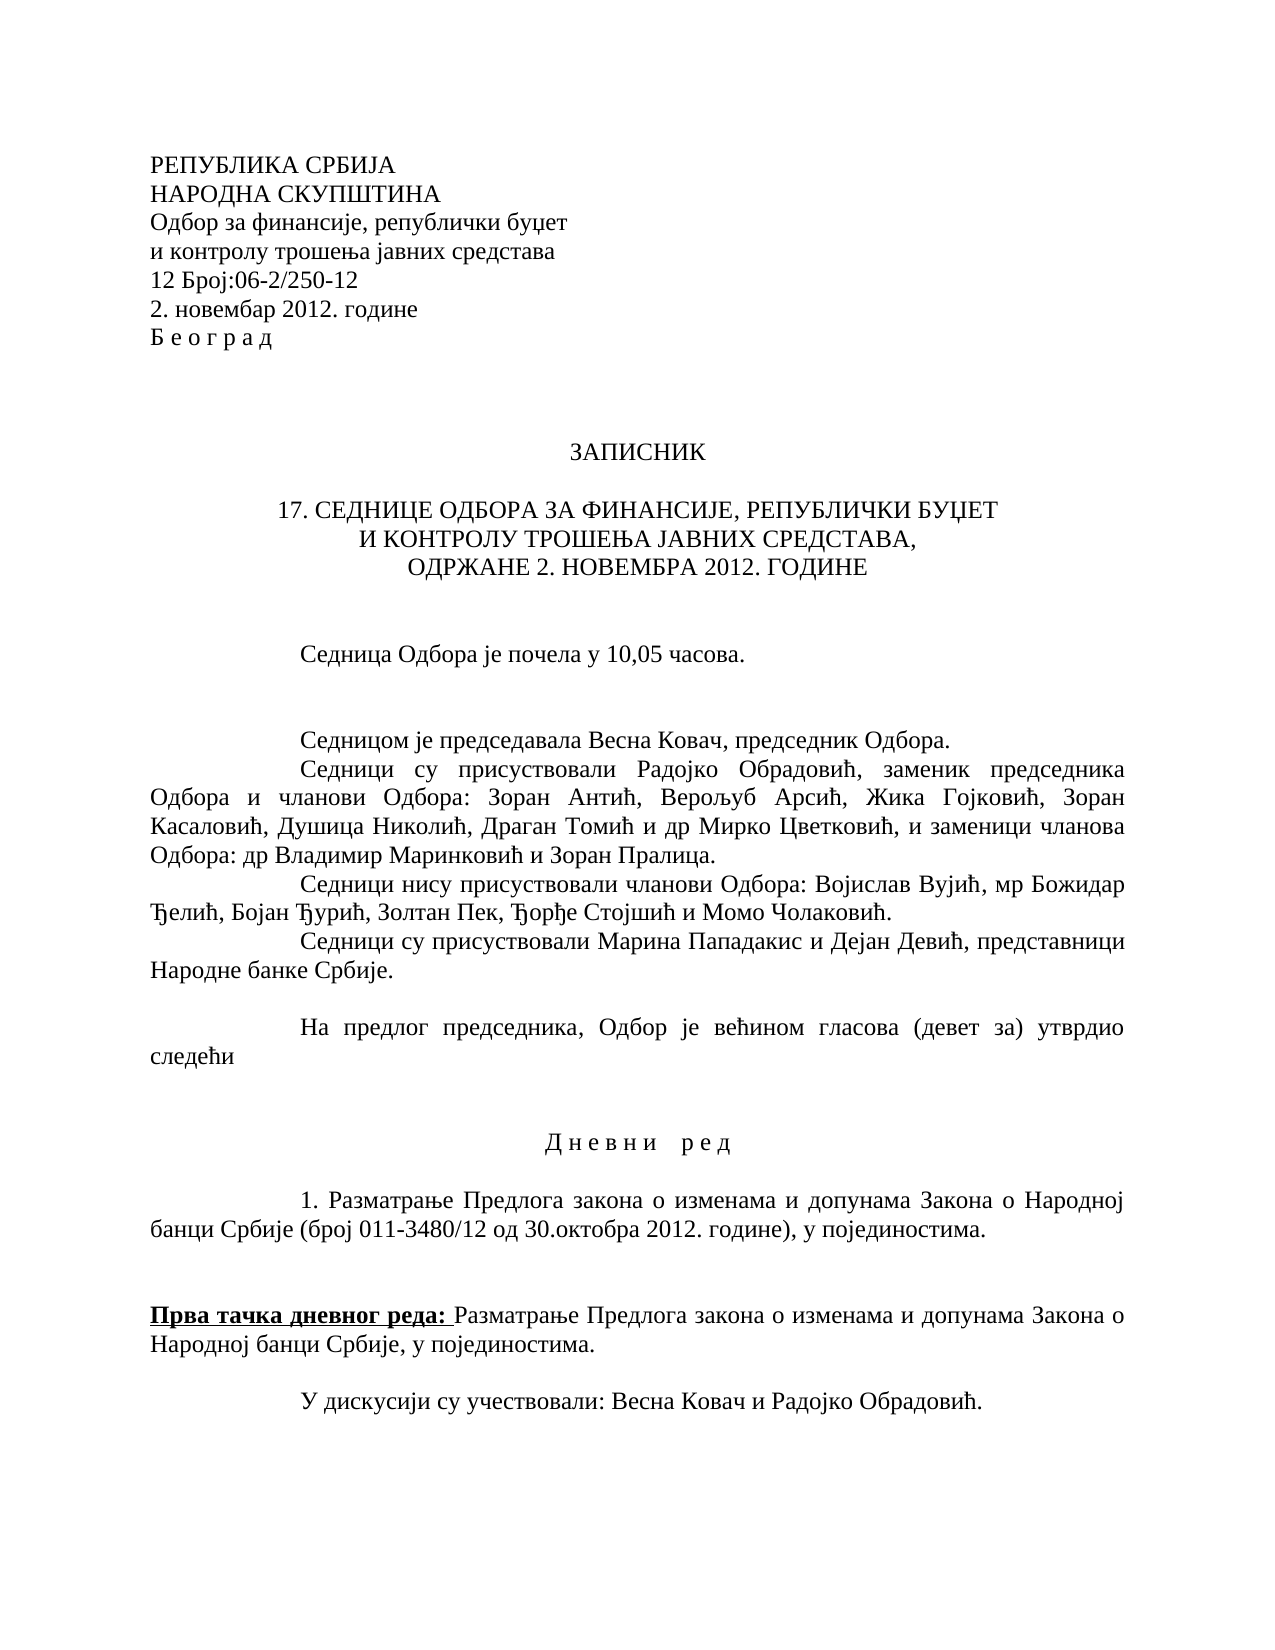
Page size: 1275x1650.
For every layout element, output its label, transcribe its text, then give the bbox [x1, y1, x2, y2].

text Седница Одбора је почела у 10,05 часова. [150, 639, 1125, 667]
text И КОНТРОЛУ ТРОШЕЊА ЈАВНИХ СРЕДСТАВА, [150, 524, 1125, 552]
text 12 Број:06-2/250-12 [150, 265, 1125, 294]
text 1. Разматрање Предлога закона о изменама и допунама Закона о Народној банци Србије (број 011-3480/12 од 30.октобра 2012. године), у појединостима. [150, 1185, 1125, 1242]
text 17. СЕДНИЦЕ ОДБОРА ЗА ФИНАНСИЈЕ, РЕПУБЛИЧКИ БУЏЕТ [150, 495, 1125, 524]
text Седници су присуствовали Марина Пападакис и Дејан Девић, представници Народне банке Србије. [150, 926, 1125, 984]
text У дискусији су учествовали: Весна Ковач и Радојко Обрадовић. [150, 1386, 1125, 1415]
text Седницом је председавала Весна Ковач, председник Одбора. [150, 725, 1125, 754]
text НАРОДНА СКУПШТИНА [150, 179, 1125, 207]
text Одбор за финансије, републички буџет [150, 207, 1125, 236]
text На предлог председника, Одбор је већином гласова (девет за) утврдио следећи [150, 1012, 1125, 1070]
text Б е о г р а д [150, 322, 1125, 351]
text Седници су присуствовали Радојко Обрадовић, заменик председника Одбора и чланови Одбора: Зоран Антић, Верољуб Арсић, Жика Гојковић, Зоран Касаловић, Душица Николић, Драган Томић и др Мирко Цветковић, и заменици чланова Одбора: др Владимир Маринковић и Зоран Пралица. [150, 754, 1125, 869]
text 2. новембар 2012. године [150, 294, 1125, 322]
text Седници нису присуствовали чланови Одбора: Војислав Вујић, мр Божидар Ђелић, Бојан Ђурић, Золтан Пек, Ђорђе Стојшић и Момо Чолаковић. [150, 869, 1125, 926]
text Прва тачка дневног реда: Разматрање Предлога закона о изменама и допунама Закона о Народној банци Србије, у појединостима. [150, 1300, 1125, 1357]
text РЕПУБЛИКА СРБИЈА [150, 150, 1125, 179]
text ЗАПИСНИК [150, 437, 1125, 466]
text ОДРЖАНЕ 2. НОВЕМБРА 2012. ГОДИНЕ [150, 552, 1125, 581]
text Д н е в н и р е д [150, 1127, 1125, 1156]
text и контролу трошења јавних средстава [150, 236, 1125, 265]
